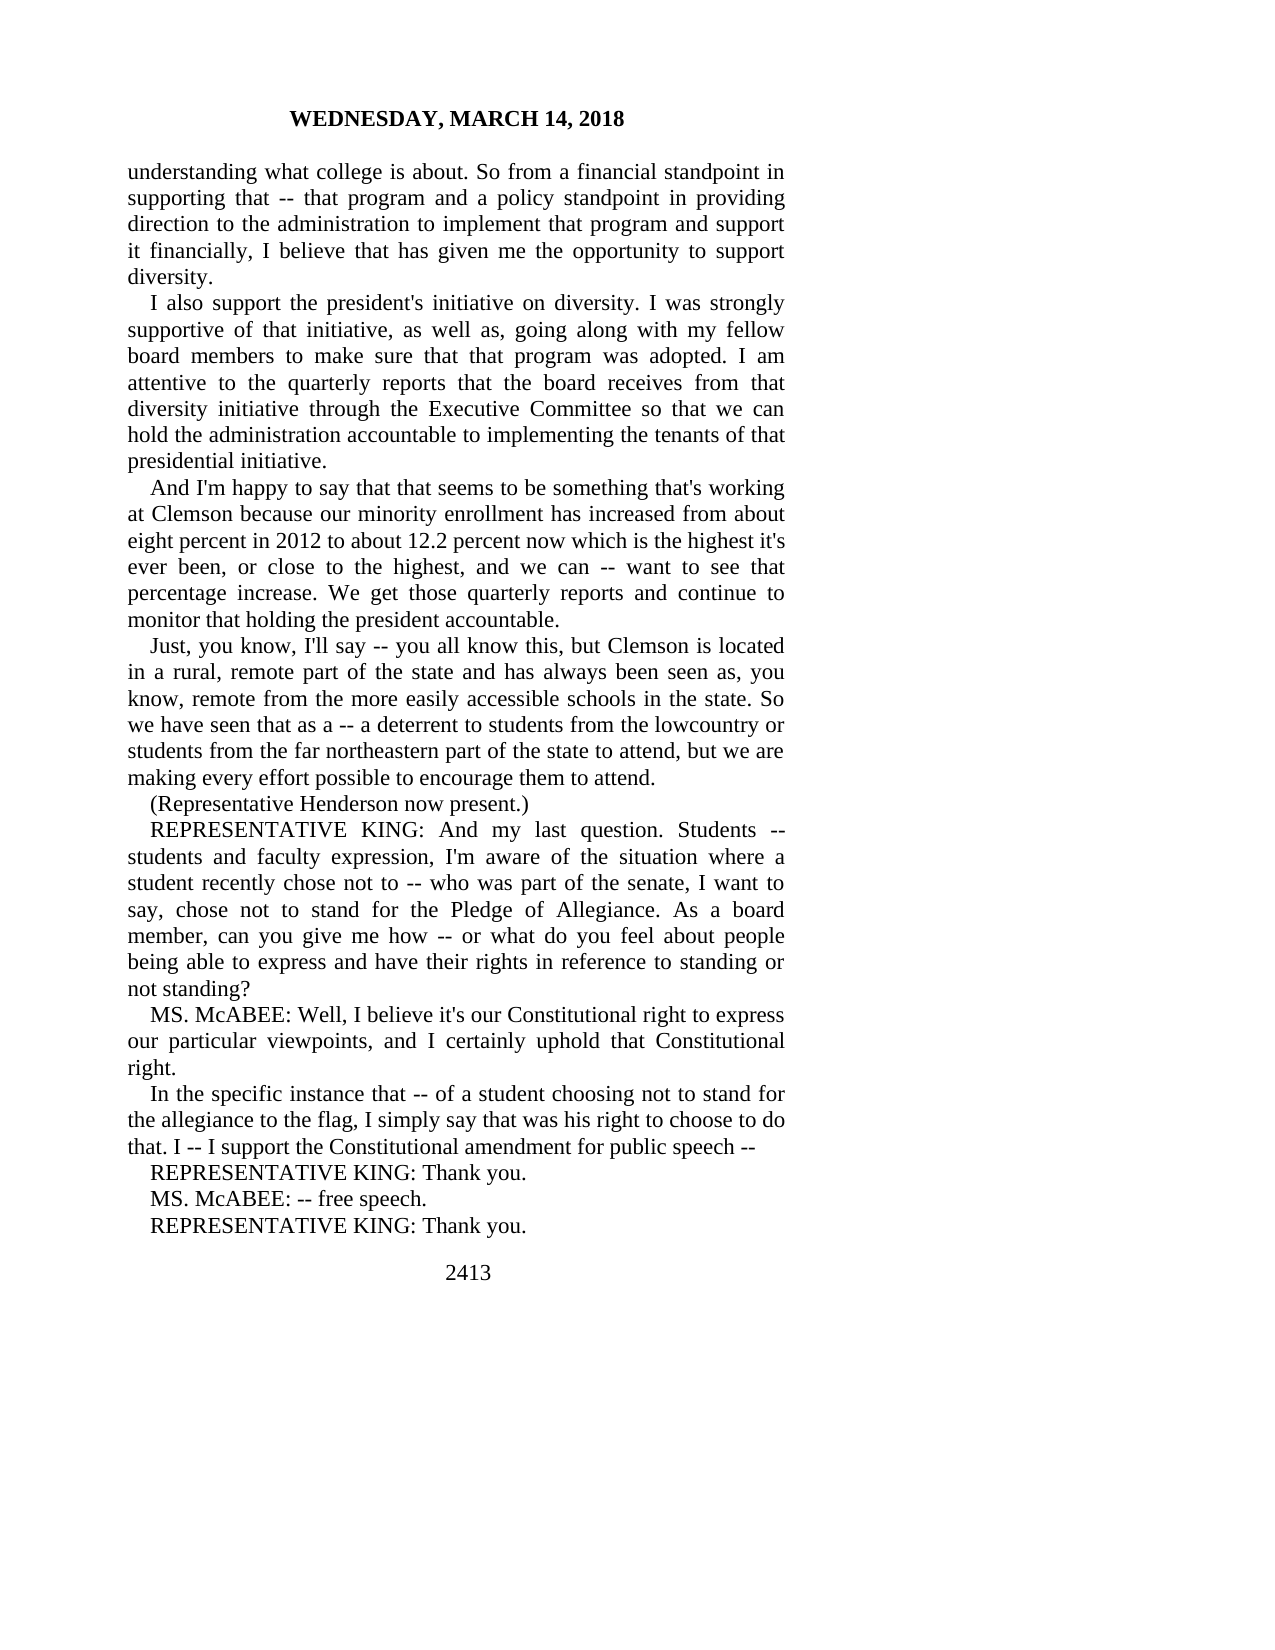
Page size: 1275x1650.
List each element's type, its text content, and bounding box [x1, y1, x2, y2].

text In the specific instance that -- of a student choosing not to stand for the allegiance to the flag, I simply say that was his right to choose to do that. I -- I support the Constitutional amendment for public speech -- [127, 1080, 786, 1159]
text (Representative Henderson now present.) [127, 790, 786, 817]
text MS. McABEE: Well, I believe it's our Constitutional right to express our particular viewpoints, and I certainly uphold that Constitutional right. [127, 1001, 786, 1080]
text REPRESENTATIVE KING: Thank you. [127, 1159, 786, 1186]
text Just, you know, I'll say -- you all know this, but Clemson is located in a rural, remote part of the state and has always been seen as, you know, remote from the more easily accessible schools in the state. So we have seen that as a -- a deterrent to students from the lowcountry or students from the far northeastern part of the state to attend, but we are making every effort possible to encourage them to attend. [127, 632, 786, 790]
text MS. McABEE: -- free speech. [127, 1186, 786, 1212]
text And I'm happy to say that that seems to be something that's working at Clemson because our minority enrollment has increased from about eight percent in 2012 to about 12.2 percent now which is the highest it's ever been, or close to the highest, and we can -- want to see that percentage increase. We get those quarterly reports and continue to monitor that holding the president accountable. [127, 474, 786, 632]
text I also support the president's initiative on diversity. I was strongly supportive of that initiative, as well as, going along with my fellow board members to make sure that that program was adopted. I am attentive to the quarterly reports that the board receives from that diversity initiative through the Executive Committee so that we can hold the administration accountable to implementing the tenants of that presidential initiative. [127, 289, 786, 474]
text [127, 158, 786, 289]
text REPRESENTATIVE KING: Thank you. [127, 1212, 786, 1238]
text REPRESENTATIVE KING: And my last question. Students -- students and faculty expression, I'm aware of the situation where a student recently chose not to -- who was part of the senate, I want to say, chose not to stand for the Pledge of Allegiance. As a board member, can you give me how -- or what do you feel about people being able to express and have their rights in reference to standing or not standing? [127, 817, 786, 1001]
